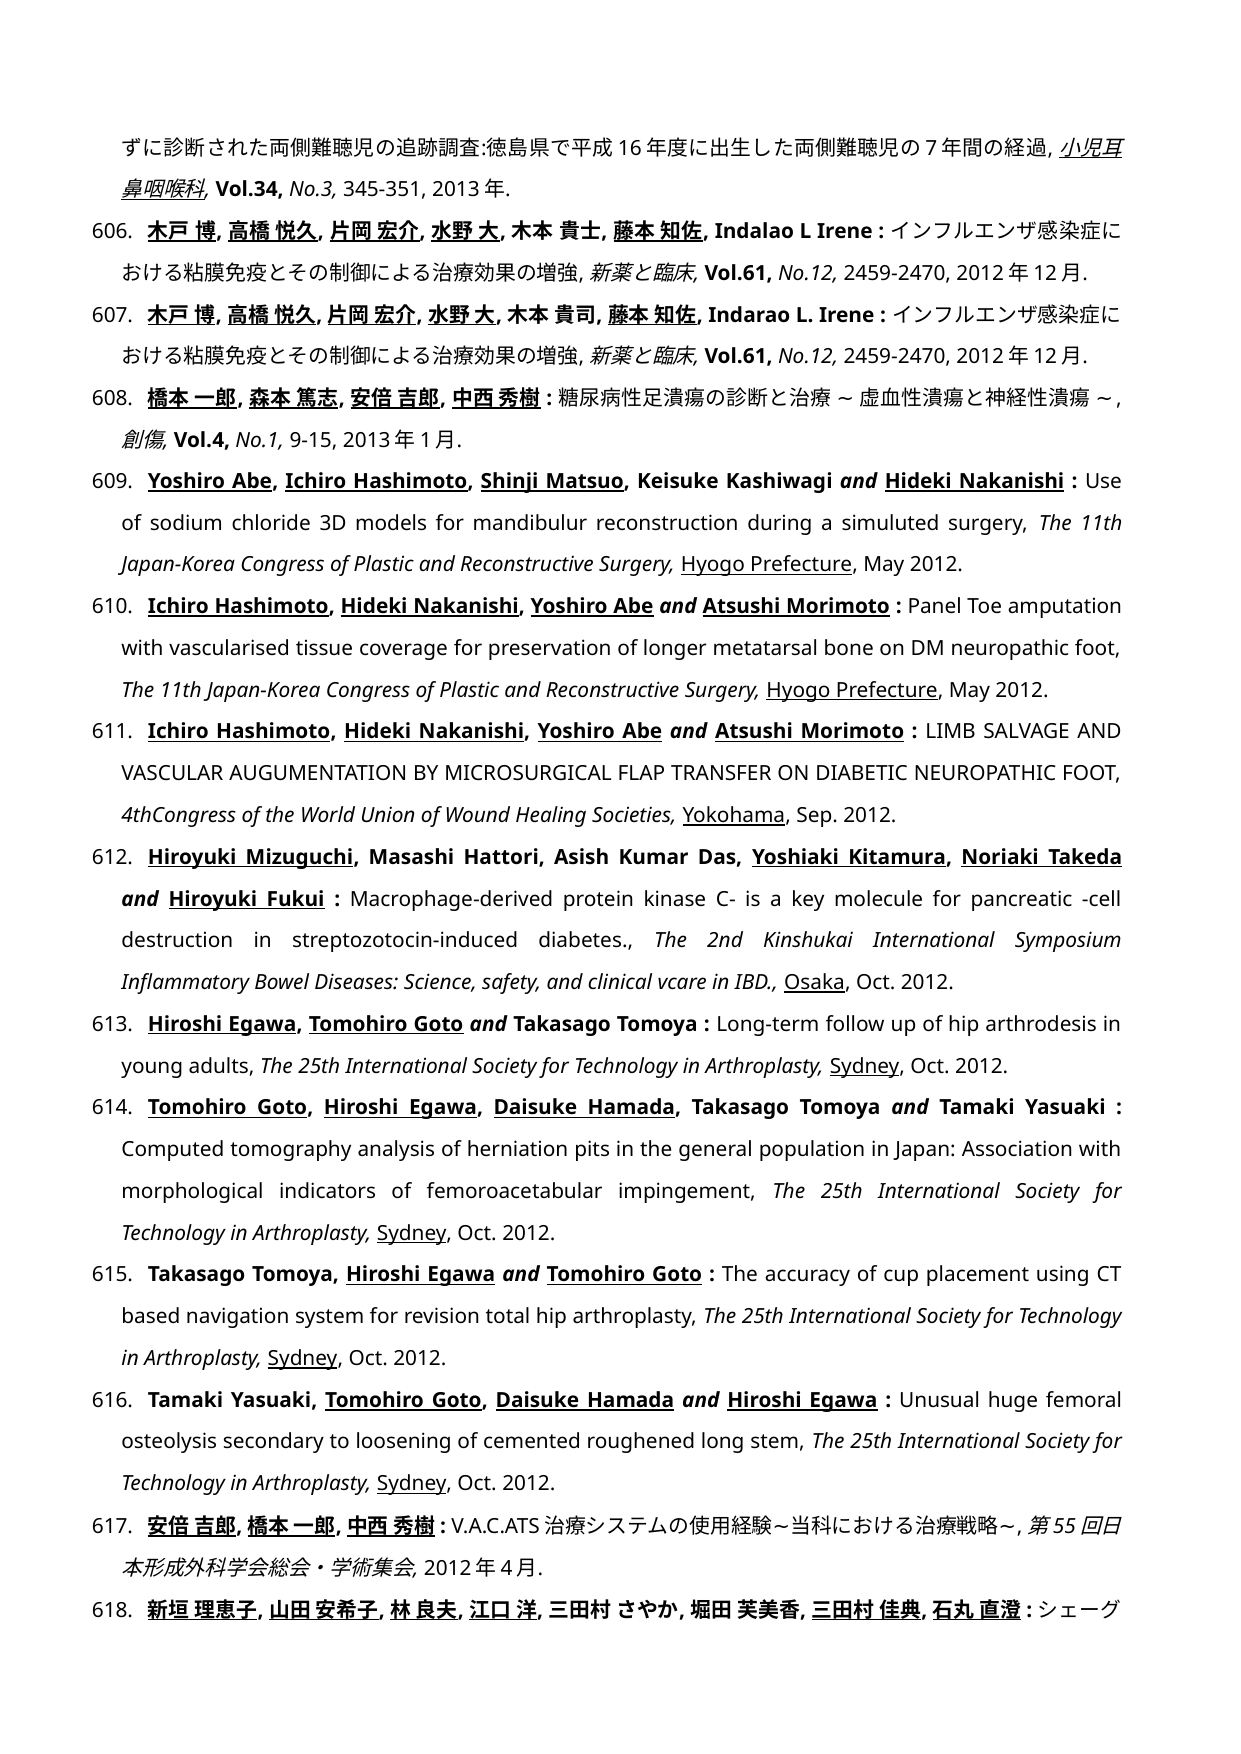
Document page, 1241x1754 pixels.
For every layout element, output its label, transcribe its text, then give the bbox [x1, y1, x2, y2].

list 安倍 吉郎, 橋本 一郎, 中西 秀樹 : V.A.C.ATS治療システムの使用経験∼当科における治療戦略∼, 第55回日本形成外科学会総会・学術集会, 2012年4月. [92, 1503, 1122, 1587]
list Hiroshi Egawa, Tomohiro Goto and Takasago Tomoya : Long-term follow up of hip arthrodesis in young adults, The 25th International Society for Technology in Arthroplasty, Sydney, Oct. 2012. [92, 1002, 1122, 1086]
list Ichiro Hashimoto, Hideki Nakanishi, Yoshiro Abe and Atsushi Morimoto : LIMB SALVAGE AND VASCULAR AUGUMENTATION BY MICROSURGICAL FLAP TRANSFER ON DIABETIC NEUROPATHIC FOOT, 4thCongress of the World Union of Wound Healing Societies, Yokohama, Sep. 2012. [92, 710, 1122, 835]
list 木戸 博, 高橋 悦久, 片岡 宏介, 水野 大, 木本 貴司, 藤本 知佐, Indarao L. Irene : インフルエンザ感染症における粘膜免疫とその制御による治療効果の増強, 新薬と臨床, Vol.61, No.12, 2459-2470, 2012年12月. [92, 292, 1122, 376]
list 木戸 博, 高橋 悦久, 片岡 宏介, 水野 大, 木本 貴士, 藤本 知佐, Indalao L Irene : インフルエンザ感染症における粘膜免疫とその制御による治療効果の増強, 新薬と臨床, Vol.61, No.12, 2459-2470, 2012年12月. [92, 209, 1122, 292]
list 橋本 一郎, 森本 篤志, 安倍 吉郎, 中西 秀樹 : 糖尿病性足潰瘍の診断と治療 ∼ 虚血性潰瘍と神経性潰瘍 ∼, 創傷, Vol.4, No.1, 9-15, 2013年1月. [92, 376, 1122, 459]
list Tamaki Yasuaki, Tomohiro Goto, Daisuke Hamada and Hiroshi Egawa : Unusual huge femoral osteolysis secondary to loosening of cemented roughened long stem, The 25th International Society for Technology in Arthroplasty, Sydney, Oct. 2012. [92, 1378, 1122, 1503]
list Hiroyuki Mizuguchi, Masashi Hattori, Asish Kumar Das, Yoshiaki Kitamura, Noriaki Takeda and Hiroyuki Fukui : Macrophage-derived protein kinase C- is a key molecule for pancreatic -cell destruction in streptozotocin-induced diabetes., The 2nd Kinshukai International Symposium Inflammatory Bowel Diseases: Science, safety, and clinical vcare in IBD., Osaka, Oct. 2012. [92, 835, 1122, 1002]
list Tomohiro Goto, Hiroshi Egawa, Daisuke Hamada, Takasago Tomoya and Tamaki Yasuaki : Computed tomography analysis of herniation pits in the general population in Japan: Association with morphological indicators of femoroacetabular impingement, The 25th International Society for Technology in Arthroplasty, Sydney, Oct. 2012. [92, 1086, 1122, 1253]
list Ichiro Hashimoto, Hideki Nakanishi, Yoshiro Abe and Atsushi Morimoto : Panel Toe amputation with vascularised tissue coverage for preservation of longer metatarsal bone on DM neuropathic foot, The 11th Japan-Korea Congress of Plastic and Reconstructive Surgery, Hyogo Prefecture, May 2012. [92, 584, 1122, 710]
list Takasago Tomoya, Hiroshi Egawa and Tomohiro Goto : The accuracy of cup placement using CT based navigation system for revision total hip arthroplasty, The 25th International Society for Technology in Arthroplasty, Sydney, Oct. 2012. [92, 1253, 1122, 1378]
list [92, 125, 1122, 209]
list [92, 1587, 1122, 1629]
list Yoshiro Abe, Ichiro Hashimoto, Shinji Matsuo, Keisuke Kashiwagi and Hideki Nakanishi : Use of sodium chloride 3D models for mandibulur reconstruction during a simuluted surgery, The 11th Japan-Korea Congress of Plastic and Reconstructive Surgery, Hyogo Prefecture, May 2012. [92, 459, 1122, 584]
